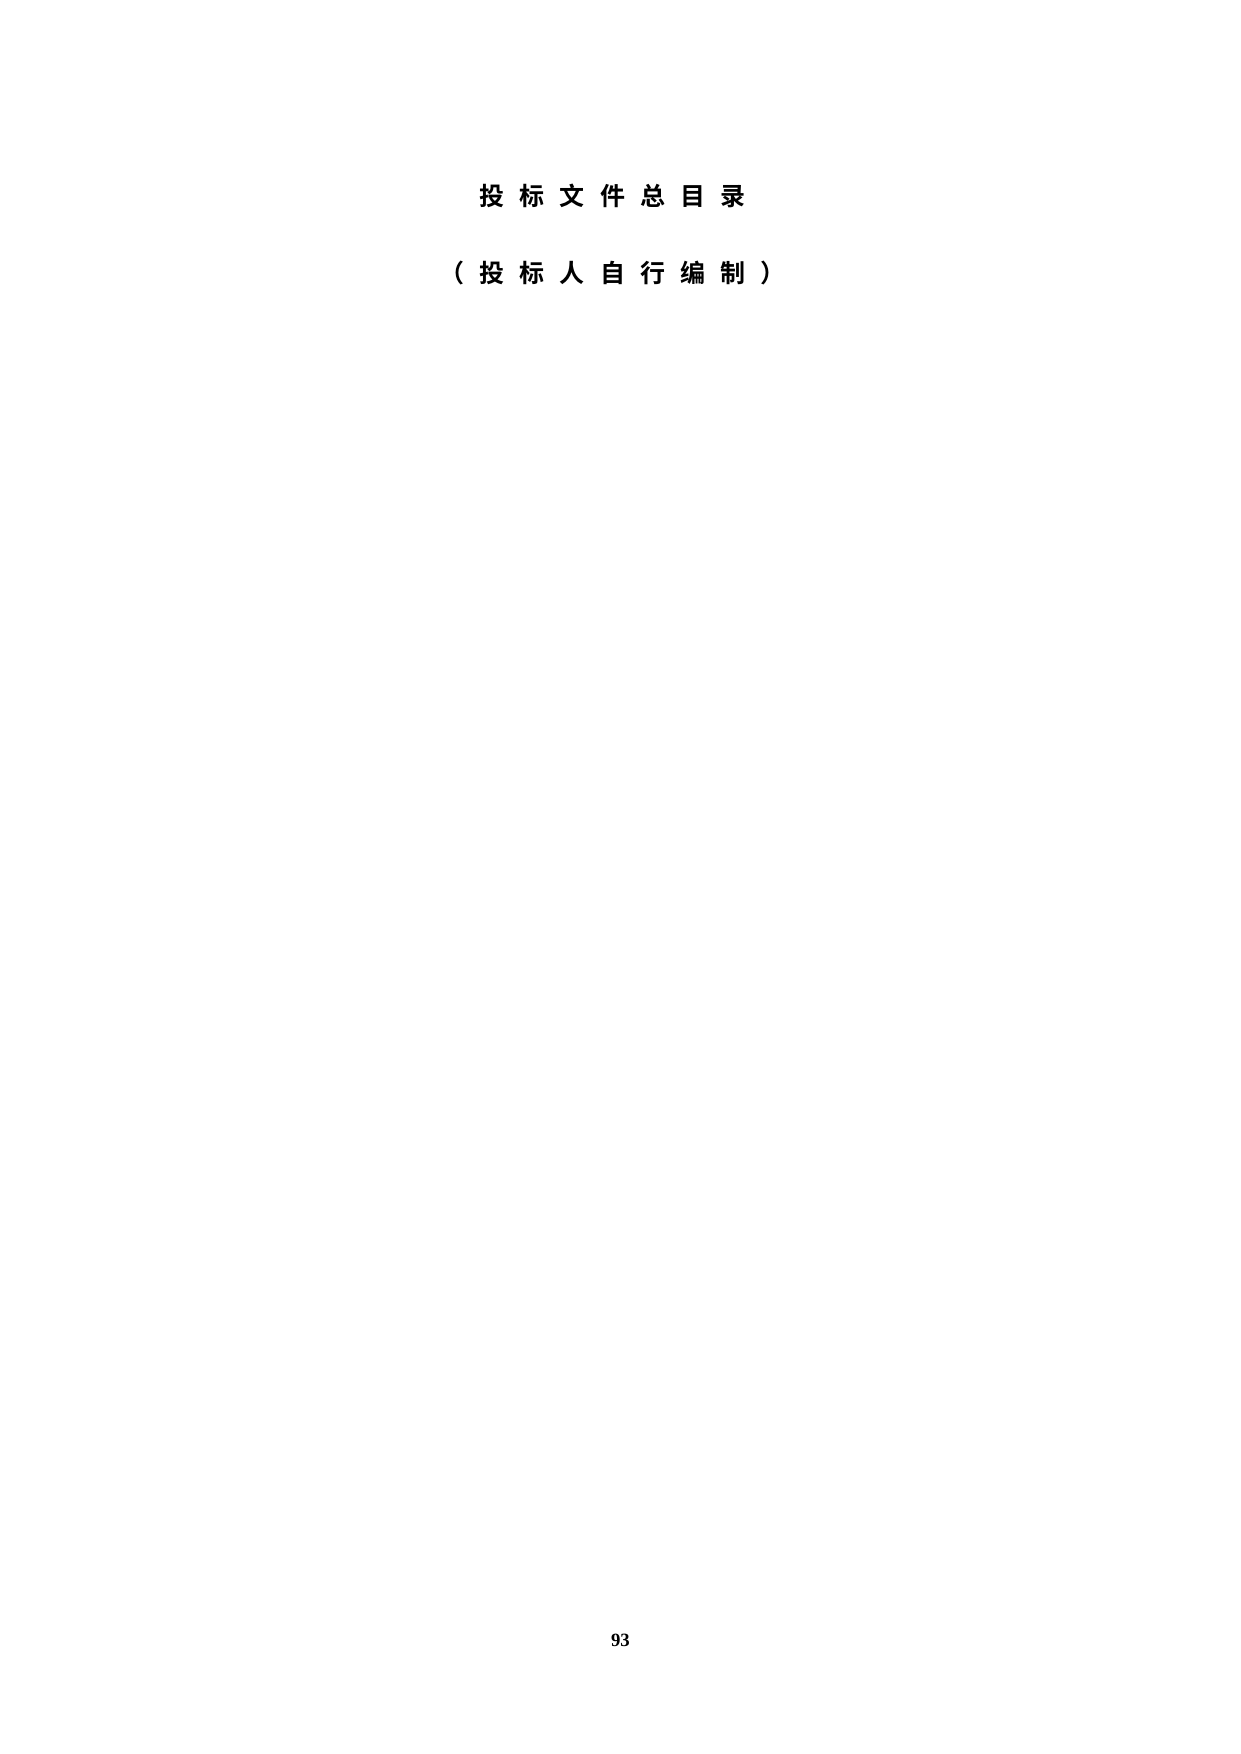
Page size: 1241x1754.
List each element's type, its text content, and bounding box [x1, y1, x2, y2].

text （投标人自行编制） [188, 242, 1052, 301]
text 投标文件总目录 [188, 164, 1052, 224]
